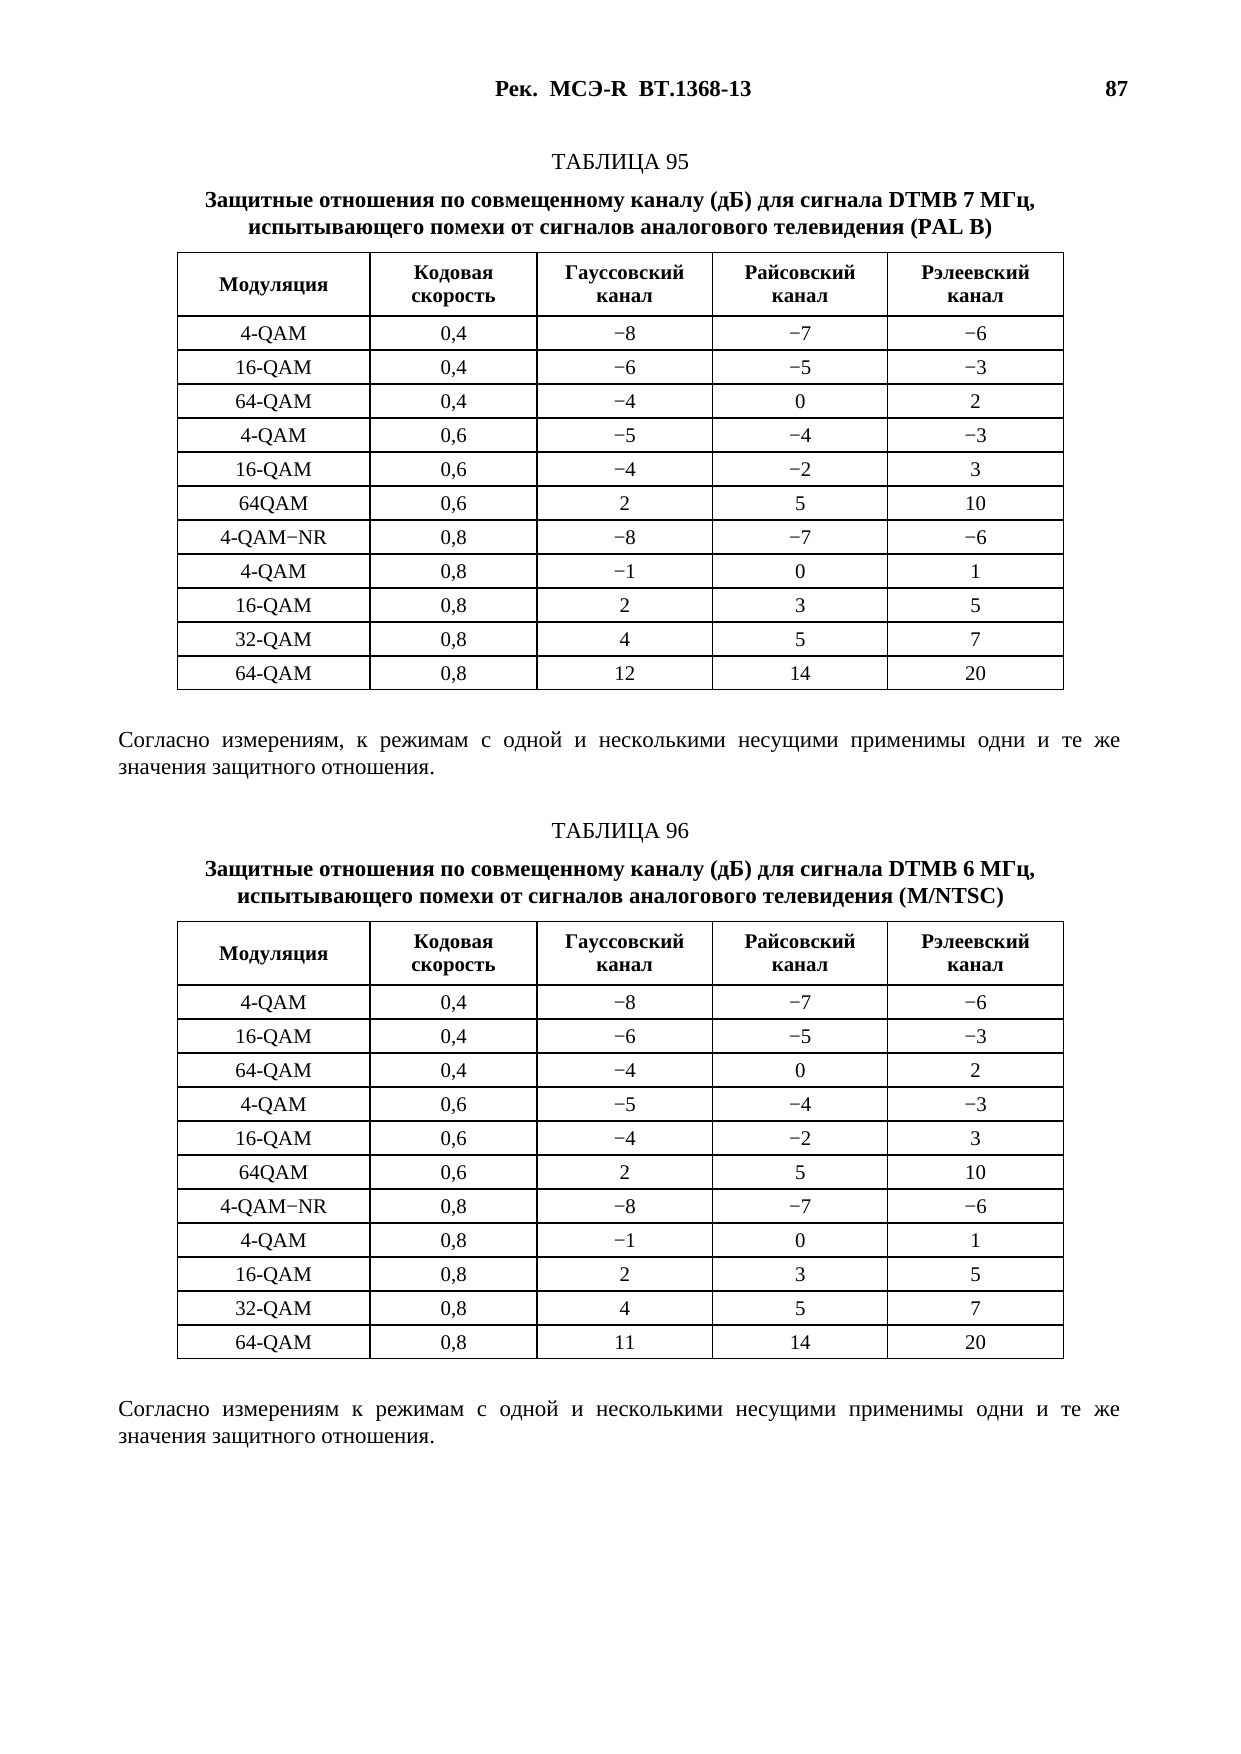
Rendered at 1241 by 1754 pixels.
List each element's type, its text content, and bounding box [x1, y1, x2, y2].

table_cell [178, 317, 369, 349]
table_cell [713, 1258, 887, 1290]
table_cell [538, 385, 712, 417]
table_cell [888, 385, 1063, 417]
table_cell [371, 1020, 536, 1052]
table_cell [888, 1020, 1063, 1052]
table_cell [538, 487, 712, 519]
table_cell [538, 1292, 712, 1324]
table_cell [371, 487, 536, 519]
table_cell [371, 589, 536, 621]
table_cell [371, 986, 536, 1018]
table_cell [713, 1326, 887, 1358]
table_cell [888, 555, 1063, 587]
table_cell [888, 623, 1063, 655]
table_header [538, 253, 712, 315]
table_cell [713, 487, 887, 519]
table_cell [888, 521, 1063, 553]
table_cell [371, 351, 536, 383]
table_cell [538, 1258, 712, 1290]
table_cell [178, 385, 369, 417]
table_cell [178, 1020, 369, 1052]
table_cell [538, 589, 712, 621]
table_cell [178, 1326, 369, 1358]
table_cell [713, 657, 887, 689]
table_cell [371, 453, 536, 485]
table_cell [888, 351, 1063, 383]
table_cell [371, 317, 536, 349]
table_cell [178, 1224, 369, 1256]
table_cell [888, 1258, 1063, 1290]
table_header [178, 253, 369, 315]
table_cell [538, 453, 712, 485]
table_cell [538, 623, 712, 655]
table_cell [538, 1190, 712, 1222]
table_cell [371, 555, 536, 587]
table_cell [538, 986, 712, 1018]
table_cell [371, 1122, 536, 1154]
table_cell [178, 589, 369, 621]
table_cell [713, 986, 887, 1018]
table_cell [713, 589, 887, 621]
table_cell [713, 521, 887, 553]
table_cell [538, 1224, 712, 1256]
text Согласно измерениям к режимам с одной и несколькими несущими применимы одни и те же значения защитного отношения. [118, 1395, 1122, 1448]
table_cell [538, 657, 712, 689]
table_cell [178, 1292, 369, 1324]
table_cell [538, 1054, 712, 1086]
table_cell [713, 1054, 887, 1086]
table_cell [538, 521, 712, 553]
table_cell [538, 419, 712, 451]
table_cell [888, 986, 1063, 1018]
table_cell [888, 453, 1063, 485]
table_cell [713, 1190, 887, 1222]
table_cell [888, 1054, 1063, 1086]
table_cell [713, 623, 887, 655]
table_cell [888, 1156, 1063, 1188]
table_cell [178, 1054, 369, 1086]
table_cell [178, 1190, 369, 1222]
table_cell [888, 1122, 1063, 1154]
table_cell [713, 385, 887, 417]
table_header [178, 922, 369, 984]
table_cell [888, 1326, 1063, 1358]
text Согласно измерениям, к режимам с одной и несколькими несущими применимы одни и те же значения защитного отношения. [118, 726, 1122, 779]
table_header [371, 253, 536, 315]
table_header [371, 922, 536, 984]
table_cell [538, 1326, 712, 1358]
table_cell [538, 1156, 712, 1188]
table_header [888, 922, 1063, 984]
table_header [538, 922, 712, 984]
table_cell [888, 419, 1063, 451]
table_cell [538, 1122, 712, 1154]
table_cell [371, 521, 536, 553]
text ТАБЛИЦА 95 [118, 148, 1122, 174]
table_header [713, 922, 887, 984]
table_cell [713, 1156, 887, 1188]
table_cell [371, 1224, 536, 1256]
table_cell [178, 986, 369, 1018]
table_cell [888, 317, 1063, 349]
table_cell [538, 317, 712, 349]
text ТАБЛИЦА 96 [118, 817, 1122, 843]
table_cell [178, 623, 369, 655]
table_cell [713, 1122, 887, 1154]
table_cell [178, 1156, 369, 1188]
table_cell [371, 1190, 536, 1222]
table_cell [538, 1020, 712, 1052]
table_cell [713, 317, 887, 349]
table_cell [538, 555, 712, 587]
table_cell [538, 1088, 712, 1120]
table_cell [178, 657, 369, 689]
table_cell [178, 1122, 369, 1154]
title Защитные отношения по совмещенному каналу (дБ) для сигнала DTMB 6 МГц, испытывающего помехи от сигналов аналогового телевидения (M/NTSC) [118, 856, 1122, 908]
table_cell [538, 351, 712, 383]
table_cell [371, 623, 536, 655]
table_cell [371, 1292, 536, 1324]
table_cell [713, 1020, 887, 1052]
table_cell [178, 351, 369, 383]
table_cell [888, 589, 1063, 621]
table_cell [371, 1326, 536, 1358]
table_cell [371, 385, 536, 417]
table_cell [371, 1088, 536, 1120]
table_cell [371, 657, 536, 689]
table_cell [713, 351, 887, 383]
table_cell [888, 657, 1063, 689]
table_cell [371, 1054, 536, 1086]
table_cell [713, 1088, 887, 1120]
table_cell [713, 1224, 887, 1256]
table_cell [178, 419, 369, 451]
title Защитные отношения по совмещенному каналу (дБ) для сигнала DTMB 7 МГц, испытывающего помехи от сигналов аналогового телевидения (PAL B) [118, 187, 1122, 239]
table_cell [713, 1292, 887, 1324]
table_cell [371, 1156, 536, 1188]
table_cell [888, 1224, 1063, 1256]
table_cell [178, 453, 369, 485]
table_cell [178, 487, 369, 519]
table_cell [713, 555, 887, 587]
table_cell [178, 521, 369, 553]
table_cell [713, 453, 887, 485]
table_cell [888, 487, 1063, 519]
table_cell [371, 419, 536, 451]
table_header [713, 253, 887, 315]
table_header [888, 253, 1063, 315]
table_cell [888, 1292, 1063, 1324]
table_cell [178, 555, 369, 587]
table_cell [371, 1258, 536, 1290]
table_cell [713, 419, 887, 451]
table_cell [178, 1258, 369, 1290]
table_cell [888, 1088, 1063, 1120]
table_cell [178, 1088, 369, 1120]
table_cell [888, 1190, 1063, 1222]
